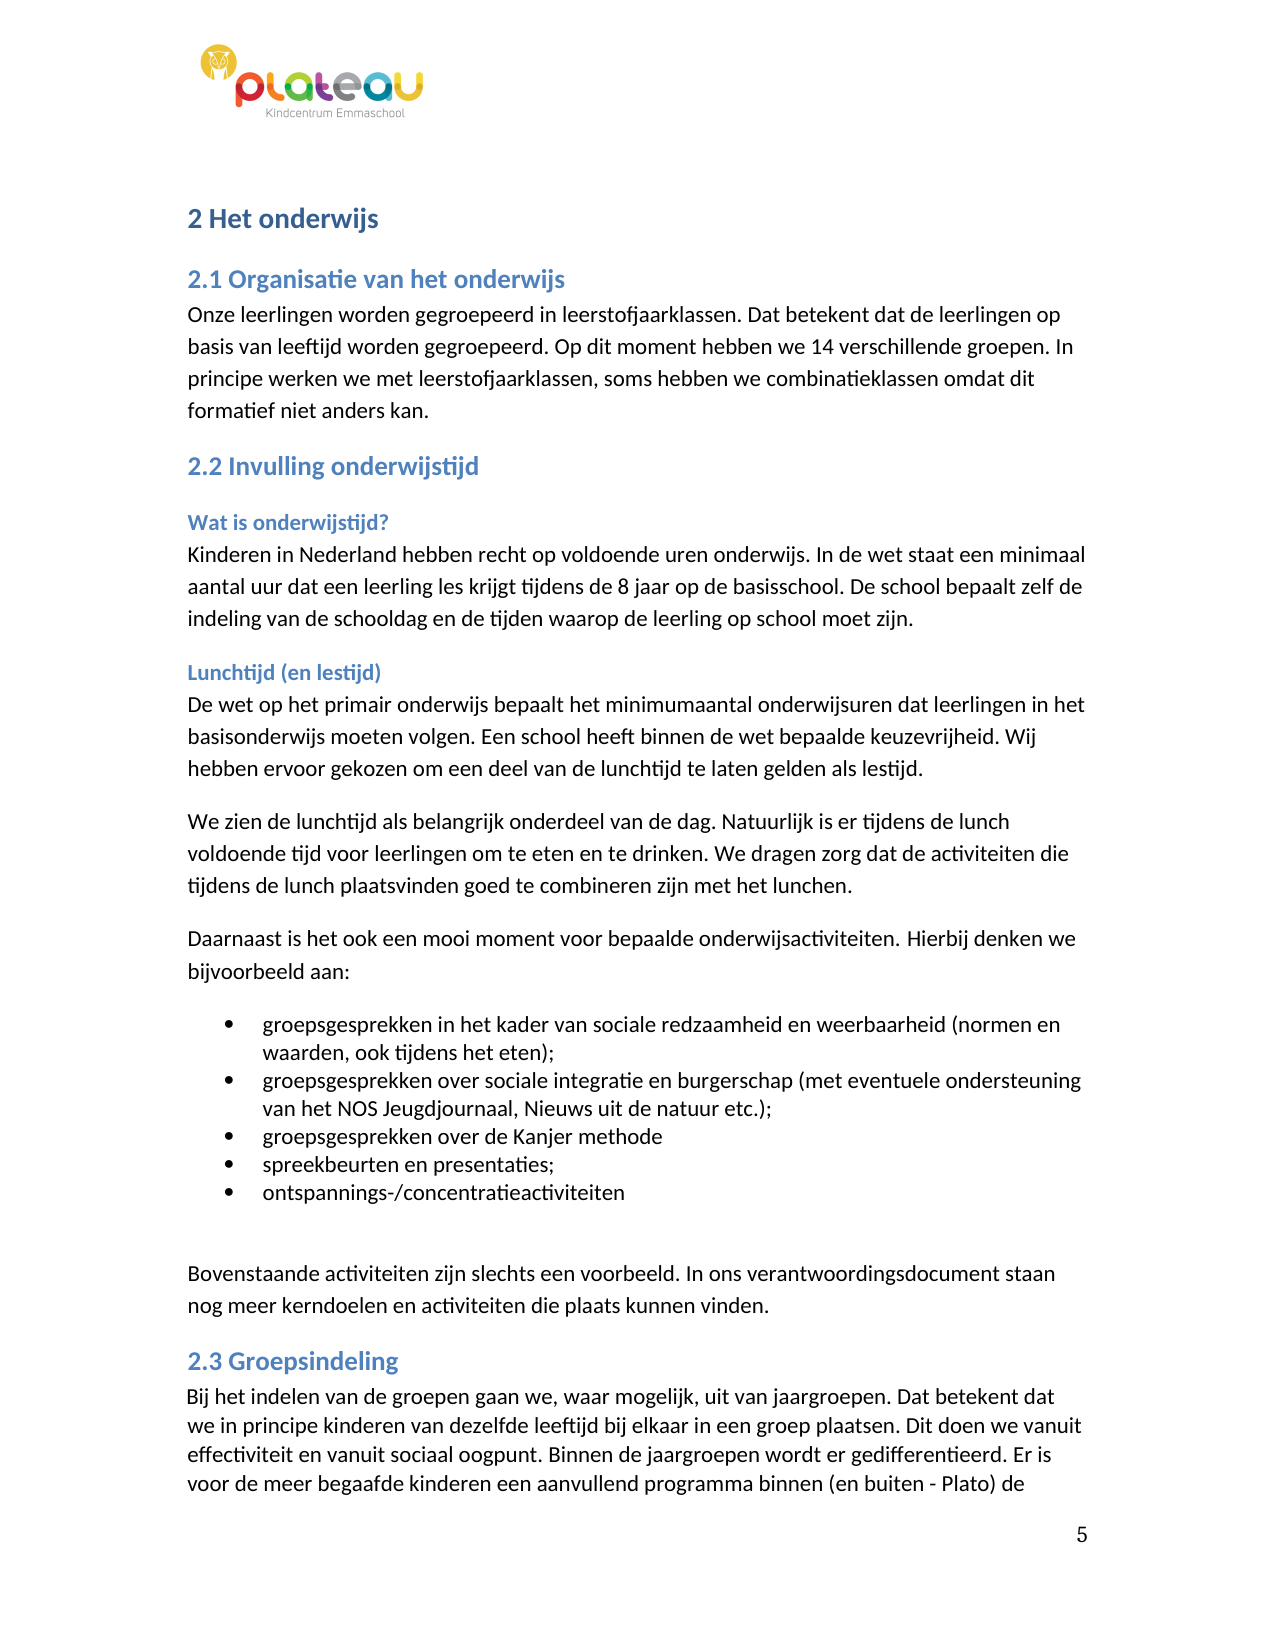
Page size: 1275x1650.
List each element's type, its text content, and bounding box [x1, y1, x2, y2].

subtitle 2.1 Organisatie van het onderwijs [187, 262, 1087, 295]
text We zien de lunchtijd als belangrijk onderdeel van de dag. Natuurlijk is er tijdens de lunch voldoende tijd voor leerlingen om te eten en te drinken. We dragen zorg dat de activiteiten die tijdens de lunch plaatsvinden goed te combineren zijn met het lunchen. [187, 807, 1087, 899]
text Bovenstaande activiteiten zijn slechts een voorbeeld. In ons verantwoordingsdocument staan nog meer kerndoelen en activiteiten die plaats kunnen vinden. [187, 1259, 1087, 1319]
list groepsgesprekken over sociale integratie en burgerschap (met eventuele ondersteuning van het NOS Jeugdjournaal, Nieuws uit de natuur etc.); [225, 1066, 1087, 1122]
subtitle 2.2 Invulling onderwijstijd [187, 449, 1087, 482]
list groepsgesprekken in het kader van sociale redzaamheid en weerbaarheid (normen en waarden, ook tijdens het eten); [225, 1010, 1087, 1066]
list groepsgesprekken over de Kanjer methode [225, 1122, 1087, 1150]
text Daarnaast is het ook een mooi moment voor bepaalde onderwijsactiviteiten. Hierbij denken we bijvoorbeeld aan: [187, 924, 1087, 985]
list spreekbeurten en presentaties; [225, 1150, 1087, 1178]
subtitle 2.3 Groepsindeling [187, 1344, 1087, 1377]
text Kinderen in Nederland hebben recht op voldoende uren onderwijs. In de wet staat een minimaal aantal uur dat een leerling les krijgt tijdens de 8 jaar op de basisschool. De school bepaalt zelf de indeling van de schooldag en de tijden waarop de leerling op school moet zijn. [187, 540, 1087, 633]
subtitle Lunchtijd (en lestijd) [187, 658, 1087, 686]
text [186, 1382, 1087, 1497]
list ontspannings-/concentratieactiviteiten [225, 1178, 1087, 1206]
subtitle Wat is onderwijstijd? [187, 508, 1087, 536]
text Onze leerlingen worden gegroepeerd in leerstofjaarklassen. Dat betekent dat de leerlingen op basis van leeftijd worden gegroepeerd. Op dit moment hebben we 14 verschillende groepen. In principe werken we met leerstofjaarklassen, soms hebben we combinatieklassen omdat dit formatief niet anders kan. [187, 300, 1087, 424]
subtitle 2 Het onderwijs [187, 200, 1087, 236]
picture [187, 30, 436, 131]
text De wet op het primair onderwijs bepaalt het minimumaantal onderwijsuren dat leerlingen in het basisonderwijs moeten volgen. Een school heeft binnen de wet bepaalde keuzevrijheid. Wij hebben ervoor gekozen om een deel van de lunchtijd te laten gelden als lestijd. [187, 690, 1087, 782]
